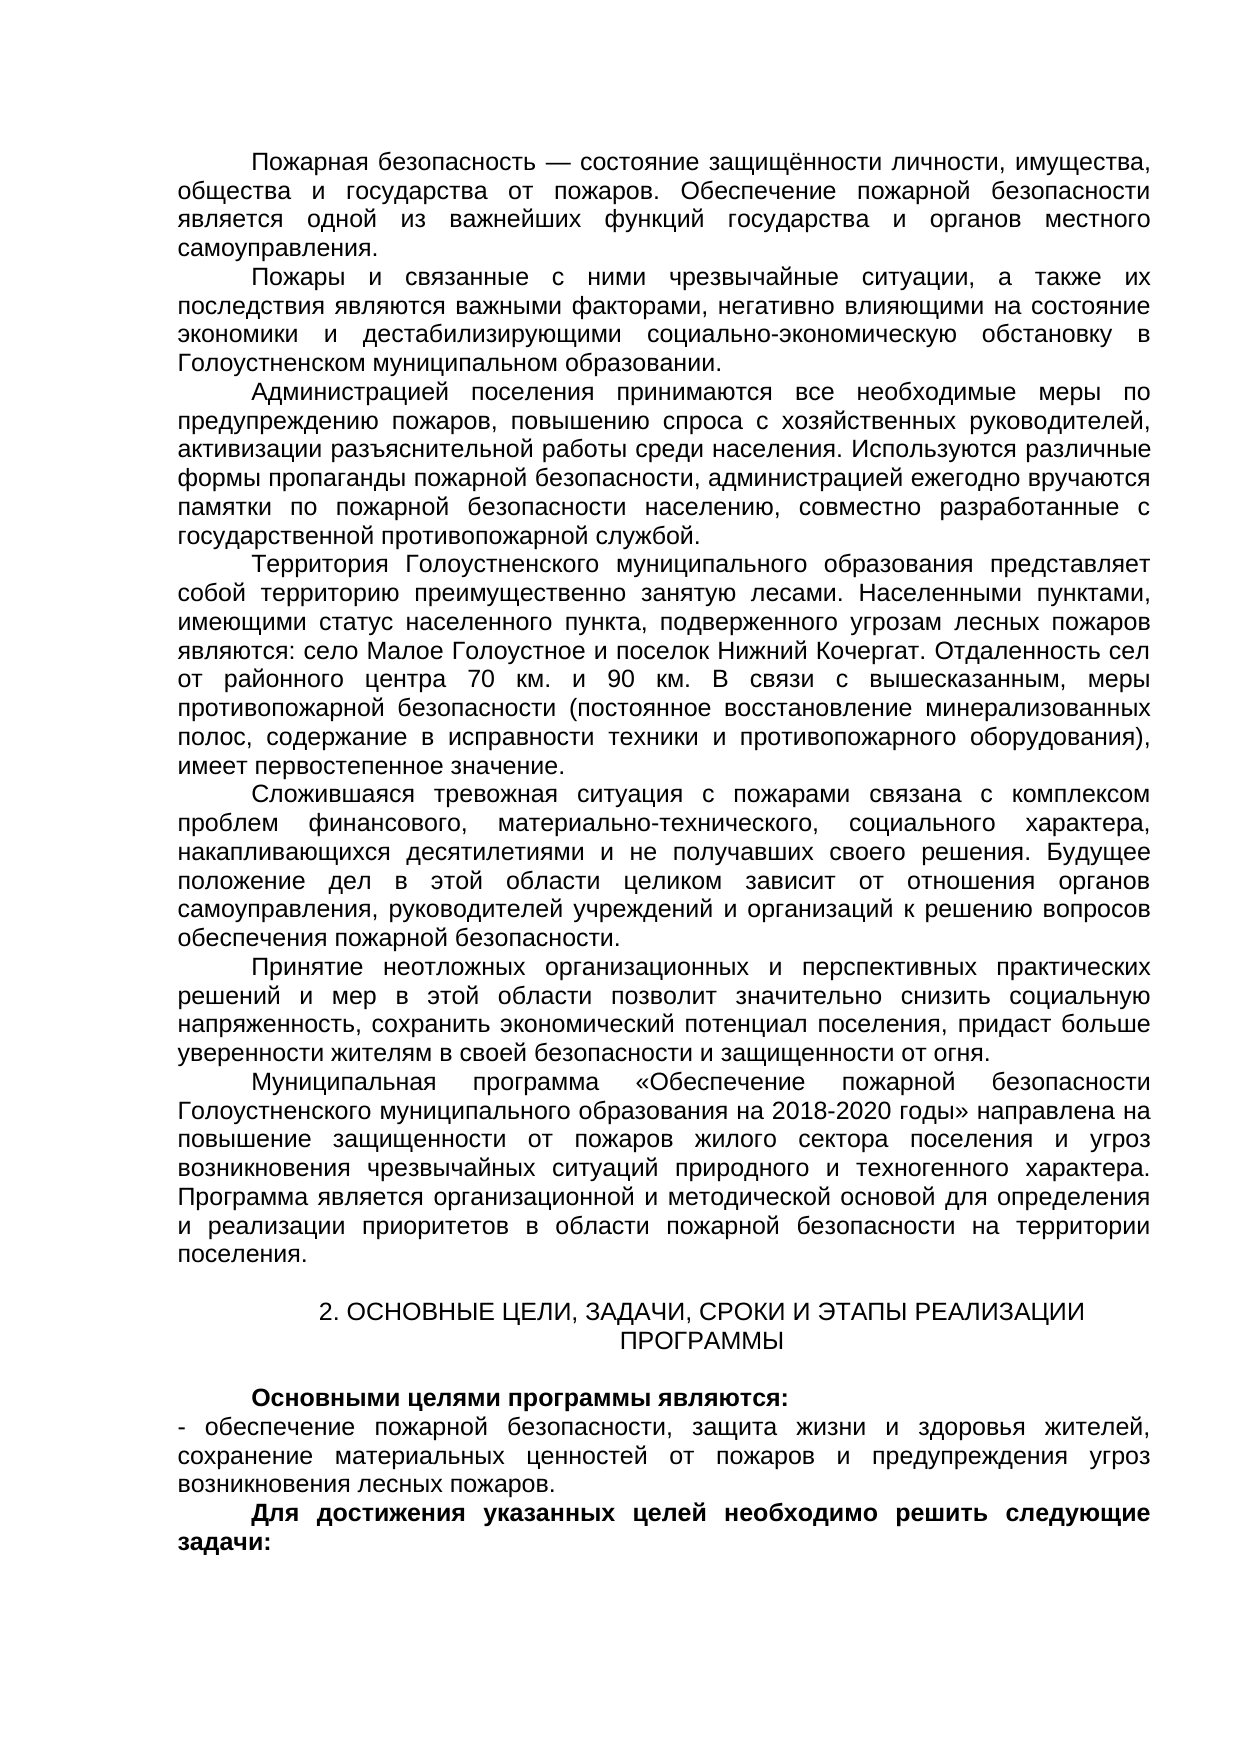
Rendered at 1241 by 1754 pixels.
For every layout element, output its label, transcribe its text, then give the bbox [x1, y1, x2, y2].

text Муниципальная программа «Обеспечение пожарной безопасности Голоустненского муниципального образования на 2018-2020 годы» направлена на повышение защищенности от пожаров жилого сектора поселения и угроз возникновения чрезвычайных ситуаций природного и техногенного характера. Программа является организационной и методической основой для определения и реализации приоритетов в области пожарной безопасности на территории поселения. [177, 1067, 1152, 1268]
text Территория Голоустненского муниципального образования представляет собой территорию преимущественно занятую лесами. Населенными пунктами, имеющими статус населенного пункта, подверженного угрозам лесных пожаров являются: село Малое Голоустное и поселок Нижний Кочергат. Отдаленность сел от районного центра 70 км. и 90 км. В связи с вышесказанным, меры противопожарной безопасности (постоянное восстановление минерализованных полос, содержание в исправности техники и противопожарного оборудования), имеет первостепенное значение. [177, 549, 1152, 779]
text Сложившаяся тревожная ситуация с пожарами связана с комплексом проблем финансового, материально-технического, социального характера, накапливающихся десятилетиями и не получавших своего решения. Будущее положение дел в этой области целиком зависит от отношения органов самоуправления, руководителей учреждений и организаций к решению вопросов обеспечения пожарной безопасности. [177, 779, 1152, 952]
text - обеспечение пожарной безопасности, защита жизни и здоровья жителей, сохранение материальных ценностей от пожаров и предупреждения угроз возникновения лесных пожаров. [177, 1412, 1152, 1498]
text Основными целями программы являются: [177, 1383, 1152, 1412]
text Для достижения указанных целей необходимо решить следующие задачи: [177, 1498, 1152, 1556]
list 2. ОСНОВНЫЕ ЦЕЛИ, ЗАДАЧИ, СРОКИ И ЭТАПЫ РЕАЛИЗАЦИИ ПРОГРАММЫ [252, 1297, 1152, 1354]
text Администрацией поселения принимаются все необходимые меры по предупреждению пожаров, повышению спроса с хозяйственных руководителей, активизации разъяснительной работы среди населения. Используются различные формы пропаганды пожарной безопасности, администрацией ежегодно вручаются памятки по пожарной безопасности населению, совместно разработанные с государственной противопожарной службой. [177, 377, 1152, 549]
text Пожары и связанные с ними чрезвычайные ситуации, а также их последствия являются важными факторами, негативно влияющими на состояние экономики и дестабилизирующими социально-экономическую обстановку в Голоустненском муниципальном образовании. [177, 262, 1152, 377]
text Принятие неотложных организационных и перспективных практических решений и мер в этой области позволит значительно снизить социальную напряженность, сохранить экономический потенциал поселения, придаст больше уверенности жителям в своей безопасности и защищенности от огня. [177, 952, 1152, 1067]
text Пожарная безопасность — состояние защищённости личности, имущества, общества и государства от пожаров. Обеспечение пожарной безопасности является одной из важнейших функций государства и органов местного самоуправления. [177, 147, 1152, 262]
